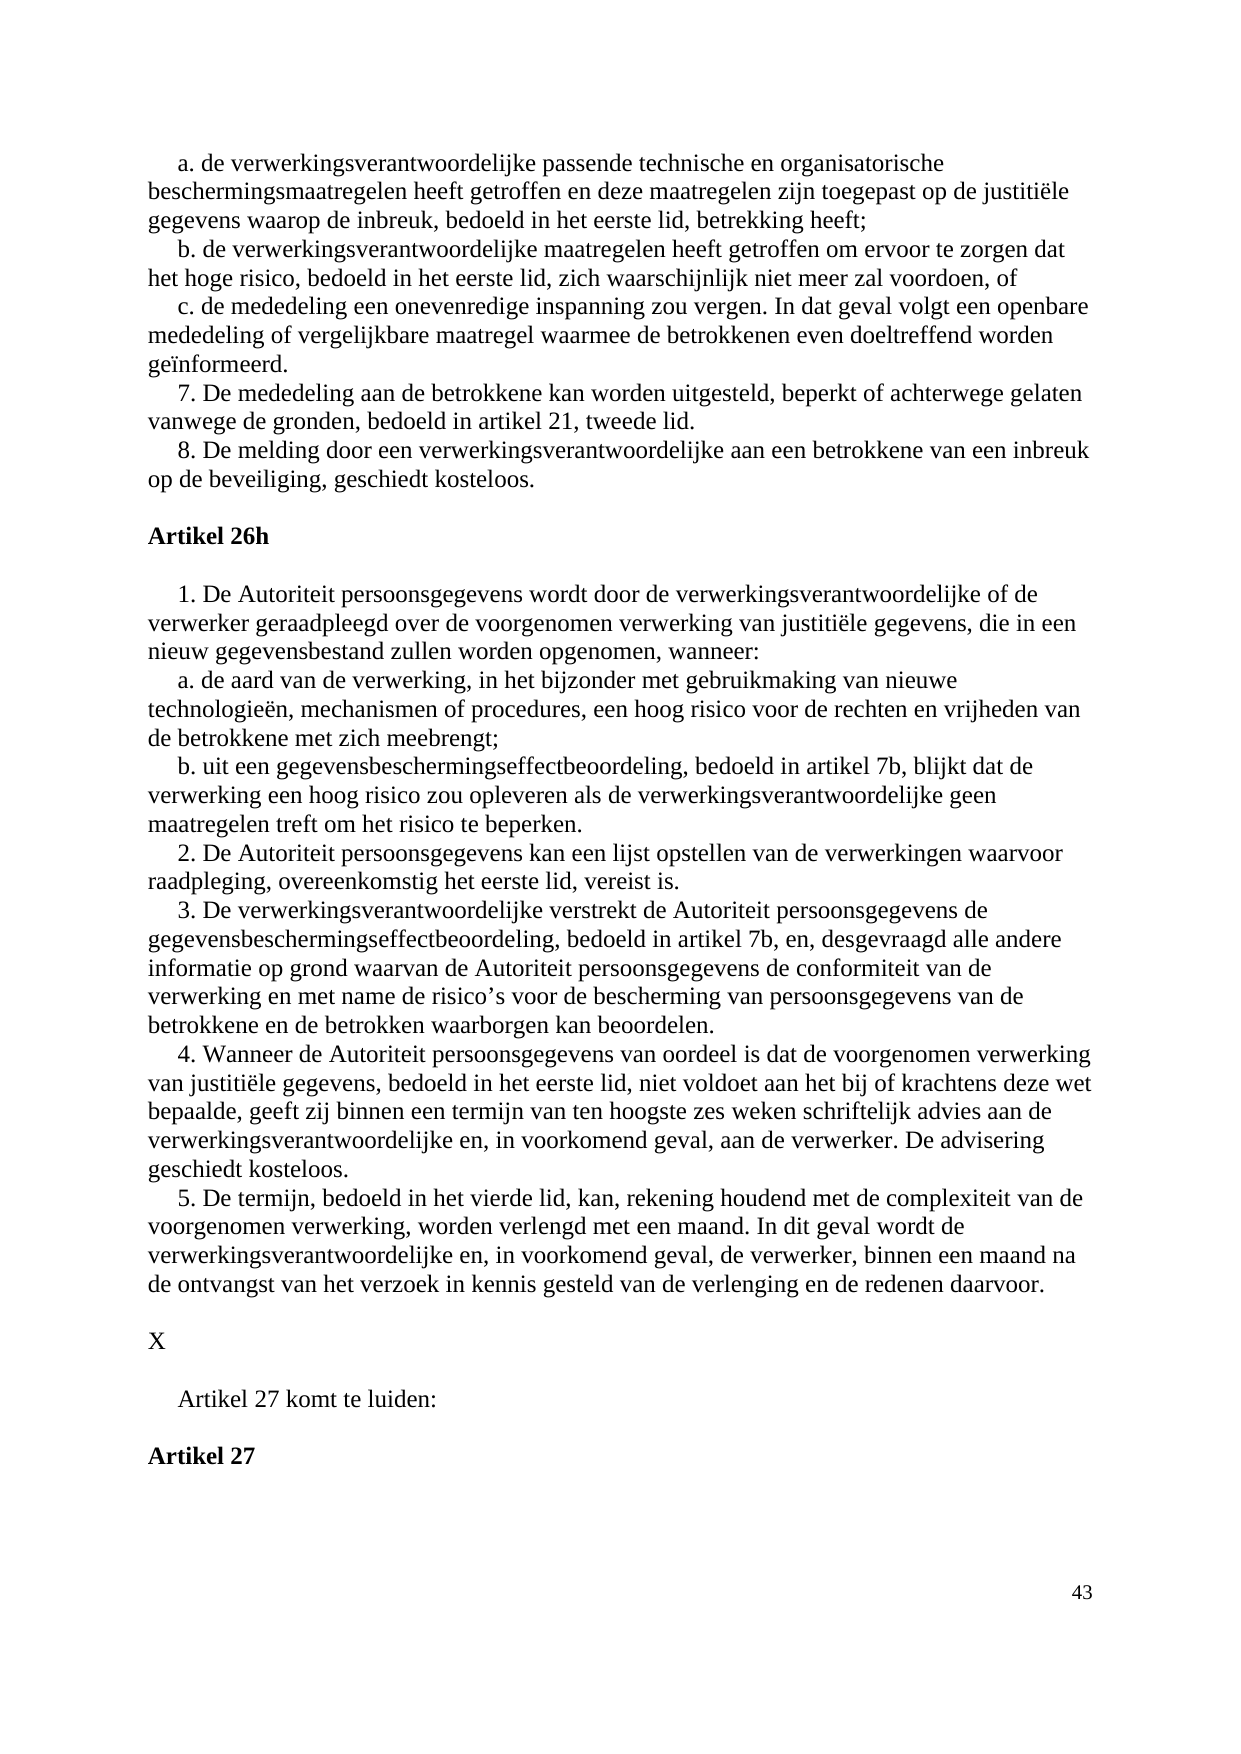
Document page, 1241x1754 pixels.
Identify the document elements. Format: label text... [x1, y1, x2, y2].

text 7. De mededeling aan de betrokkene kan worden uitgesteld, beperkt of achterwege gelaten vanwege de gronden, bedoeld in artikel 21, tweede lid. [148, 378, 1092, 435]
text X [148, 1326, 1092, 1355]
text 4. Wanneer de Autoriteit persoonsgegevens van oordeel is dat de voorgenomen verwerking van justitiële gegevens, bedoeld in het eerste lid, niet voldoet aan het bij of krachtens deze wet bepaalde, geeft zij binnen een termijn van ten hoogste zes weken schriftelijk advies aan de verwerkingsverantwoordelijke en, in voorkomend geval, aan de verwerker. De advisering geschiedt kosteloos. [148, 1039, 1092, 1183]
text 1. De Autoriteit persoonsgegevens wordt door de verwerkingsverantwoordelijke of de verwerker geraadpleegd over de voorgenomen verwerking van justitiële gegevens, die in een nieuw gegevensbestand zullen worden opgenomen, wanneer: [148, 579, 1092, 665]
text 2. De Autoriteit persoonsgegevens kan een lijst opstellen van de verwerkingen waarvoor raadpleging, overeenkomstig het eerste lid, vereist is. [148, 838, 1092, 895]
text Artikel 26h [148, 521, 1092, 550]
text Artikel 27 [148, 1441, 1092, 1470]
text 8. De melding door een verwerkingsverantwoordelijke aan een betrokkene van een inbreuk op de beveiliging, geschiedt kosteloos. [148, 435, 1092, 493]
text b. de verwerkingsverantwoordelijke maatregelen heeft getroffen om ervoor te zorgen dat het hoge risico, bedoeld in het eerste lid, zich waarschijnlijk niet meer zal voordoen, of [148, 234, 1092, 291]
text 5. De termijn, bedoeld in het vierde lid, kan, rekening houdend met de complexiteit van de voorgenomen verwerking, worden verlengd met een maand. In dit geval wordt de verwerkingsverantwoordelijke en, in voorkomend geval, de verwerker, binnen een maand na de ontvangst van het verzoek in kennis gesteld van de verlenging en de redenen daarvoor. [148, 1183, 1092, 1298]
text c. de mededeling een onevenredige inspanning zou vergen. In dat geval volgt een openbare mededeling of vergelijkbare maatregel waarmee de betrokkenen even doeltreffend worden geïnformeerd. [148, 291, 1092, 378]
text 3. De verwerkingsverantwoordelijke verstrekt de Autoriteit persoonsgegevens de gegevensbeschermingseffectbeoordeling, bedoeld in artikel 7b, en, desgevraagd alle andere informatie op grond waarvan de Autoriteit persoonsgegevens de conformiteit van de verwerking en met name de risico’s voor de bescherming van persoonsgegevens van de betrokkene en de betrokken waarborgen kan beoordelen. [148, 895, 1092, 1039]
text Artikel 27 komt te luiden: [148, 1384, 1092, 1413]
text b. uit een gegevensbeschermingseffectbeoordeling, bedoeld in artikel 7b, blijkt dat de verwerking een hoog risico zou opleveren als de verwerkingsverantwoordelijke geen maatregelen treft om het risico te beperken. [148, 751, 1092, 838]
text a. de aard van de verwerking, in het bijzonder met gebruikmaking van nieuwe technologieën, mechanismen of procedures, een hoog risico voor de rechten en vrijheden van de betrokkene met zich meebrengt; [148, 665, 1092, 751]
text a. de verwerkingsverantwoordelijke passende technische en organisatorische beschermingsmaatregelen heeft getroffen en deze maatregelen zijn toegepast op de justitiële gegevens waarop de inbreuk, bedoeld in het eerste lid, betrekking heeft; [148, 148, 1092, 234]
